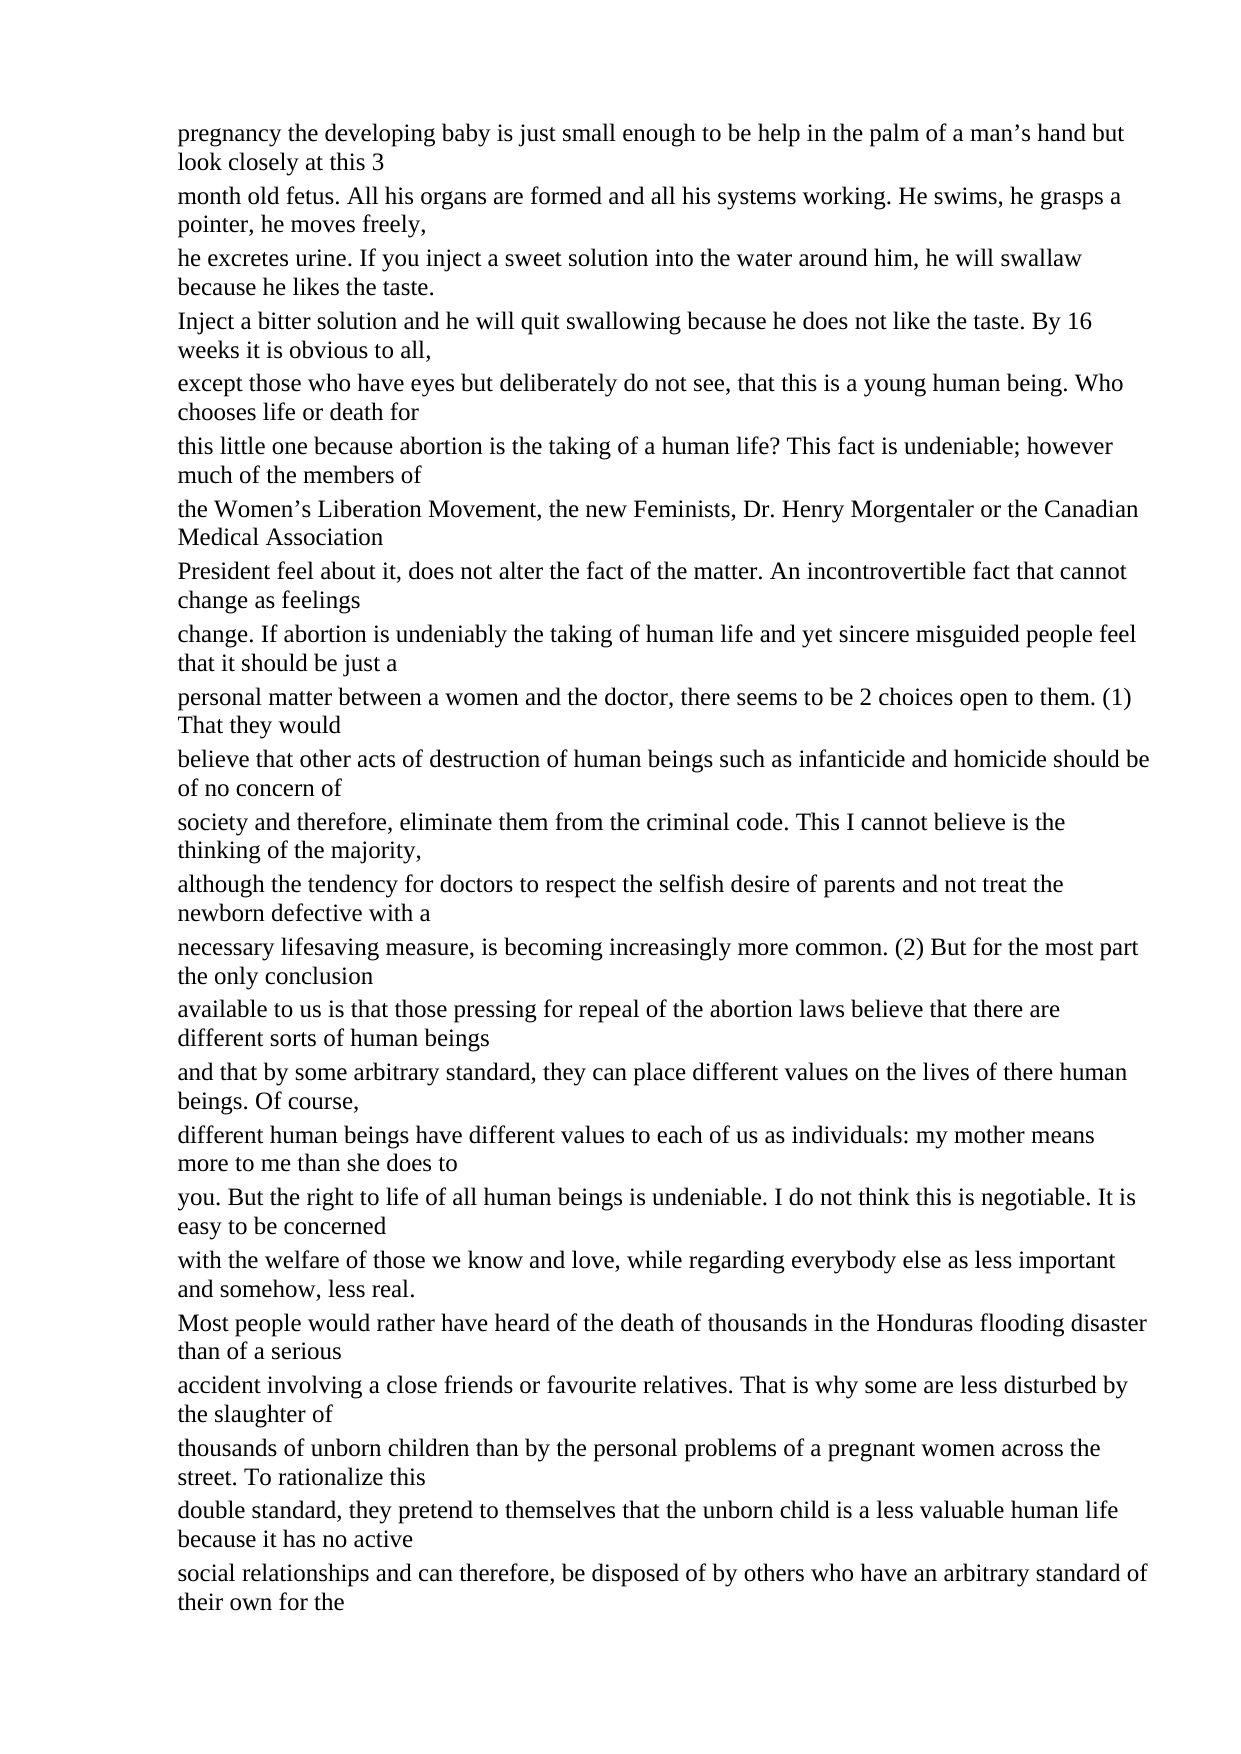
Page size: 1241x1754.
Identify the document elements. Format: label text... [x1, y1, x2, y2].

text personal matter between a women and the doctor, there seems to be 2 choices open to them. (1) That they would [177, 682, 1152, 739]
text double standard, they pretend to themselves that the unborn child is a less valuable human life because it has no active [177, 1495, 1152, 1553]
text available to us is that those pressing for repeal of the abortion laws believe that there are different sorts of human beings [177, 994, 1152, 1052]
text with the welfare of those we know and love, while regarding everybody else as less important and somehow, less real. [177, 1245, 1152, 1302]
text necessary lifesaving measure, is becoming increasingly more common. (2) But for the most part the only conclusion [177, 932, 1152, 989]
text social relationships and can therefore, be disposed of by others who have an arbitrary standard of their own for the [177, 1558, 1152, 1616]
text this little one because abortion is the taking of a human life? This fact is undeniable; however much of the members of [177, 431, 1152, 489]
text and that by some arbitrary standard, they can place different values on the lives of there human beings. Of course, [177, 1057, 1152, 1115]
text Inject a bitter solution and he will quit swallowing because he does not like the taste. By 16 weeks it is obvious to all, [177, 306, 1152, 363]
text believe that other acts of destruction of human beings such as infanticide and homicide should be of no concern of [177, 744, 1152, 802]
text except those who have eyes but deliberately do not see, that this is a young human being. Who chooses life or death for [177, 368, 1152, 426]
text accident involving a close friends or favourite relatives. That is why some are less disturbed by the slaughter of [177, 1370, 1152, 1428]
text month old fetus. All his organs are formed and all his systems working. He swims, he grasps a pointer, he moves freely, [177, 181, 1152, 238]
text although the tendency for doctors to respect the selfish desire of parents and not treat the newborn defective with a [177, 869, 1152, 927]
text different human beings have different values to each of us as individuals: my mother means more to me than she does to [177, 1120, 1152, 1177]
text change. If abortion is undeniably the taking of human life and yet sincere misguided people feel that it should be just a [177, 619, 1152, 676]
text pregnancy the developing baby is just small enough to be help in the palm of a man’s hand but look closely at this 3 [177, 118, 1152, 176]
text President feel about it, does not alter the fact of the matter. An incontrovertible fact that cannot change as feelings [177, 556, 1152, 614]
text society and therefore, eliminate them from the criminal code. This I cannot believe is the thinking of the majority, [177, 807, 1152, 864]
text you. But the right to life of all human beings is undeniable. I do not think this is negotiable. It is easy to be concerned [177, 1182, 1152, 1240]
text he excretes urine. If you inject a sweet solution into the water around him, he will swallaw because he likes the taste. [177, 243, 1152, 301]
text the Women’s Liberation Movement, the new Feminists, Dr. Henry Morgentaler or the Canadian Medical Association [177, 494, 1152, 551]
text Most people would rather have heard of the death of thousands in the Honduras flooding disaster than of a serious [177, 1308, 1152, 1365]
text thousands of unborn children than by the personal problems of a pregnant women across the street. To rationalize this [177, 1433, 1152, 1490]
